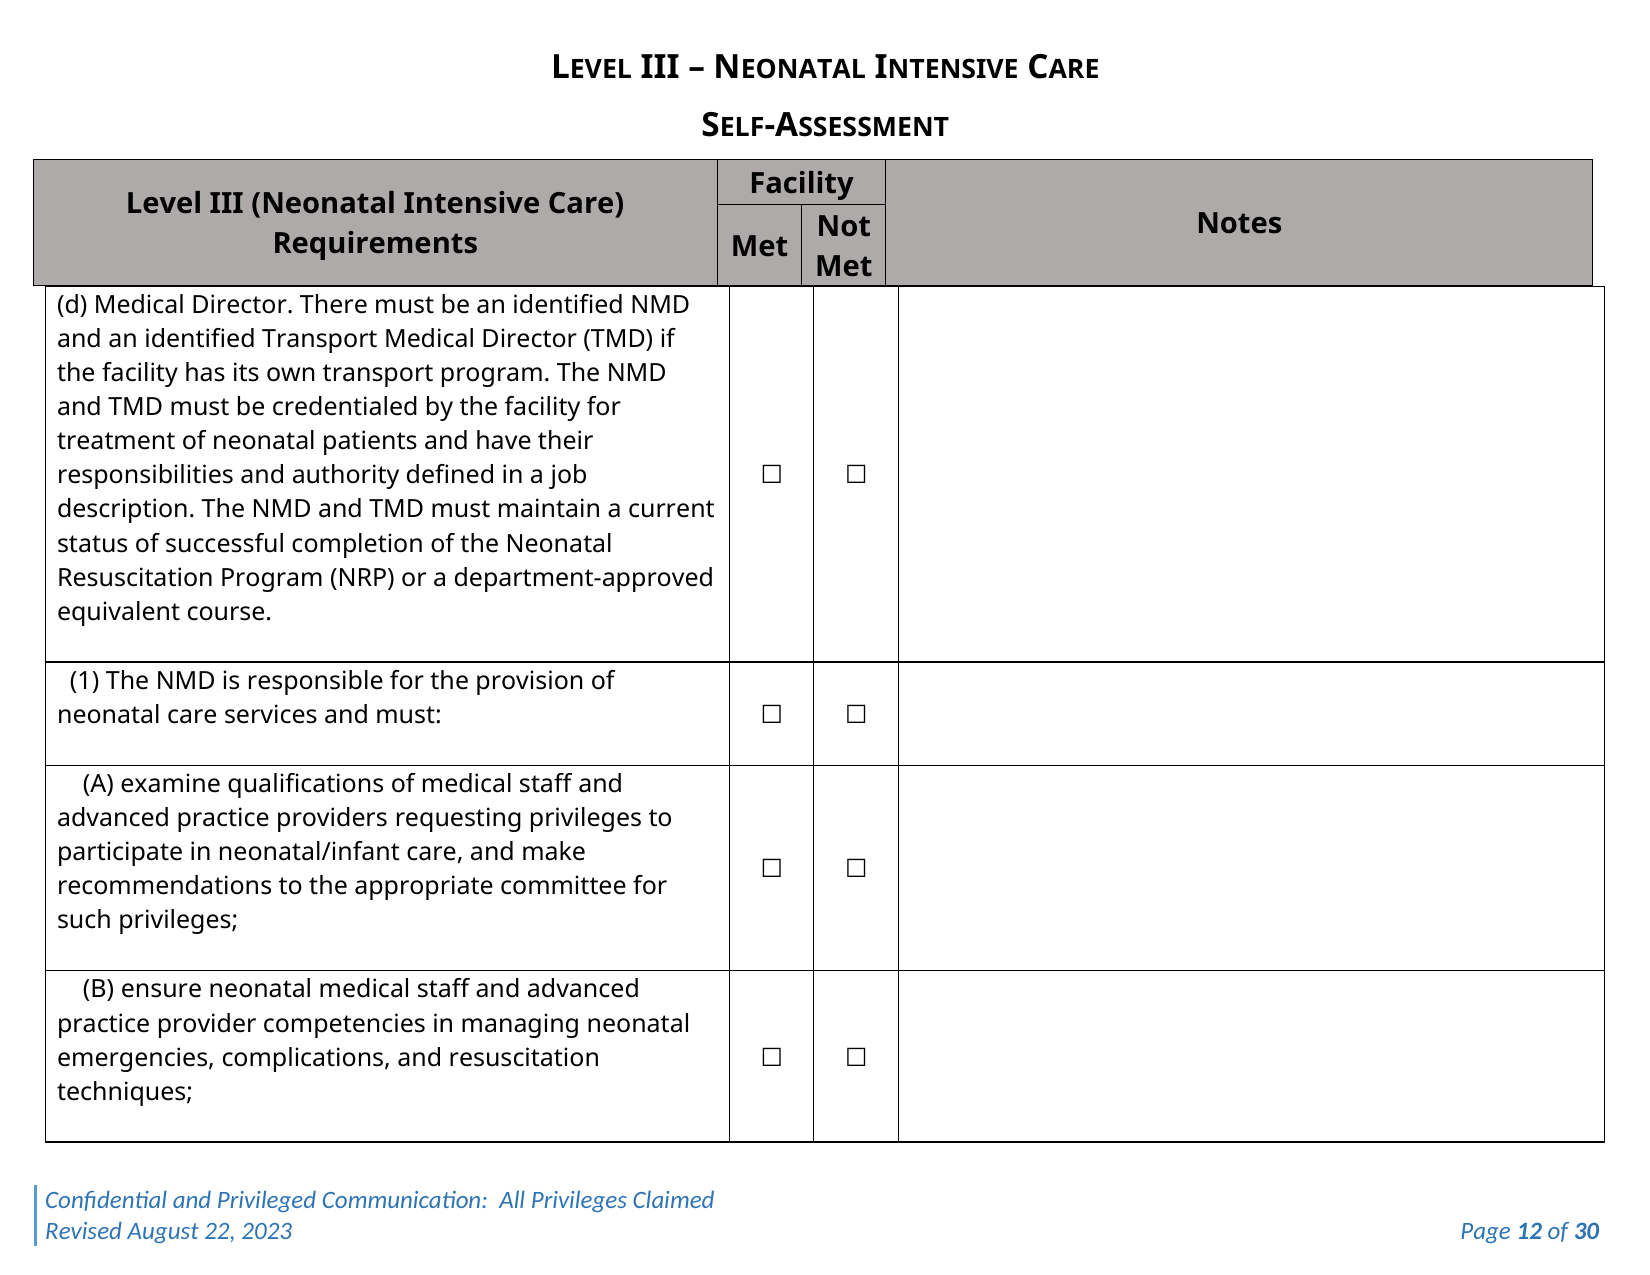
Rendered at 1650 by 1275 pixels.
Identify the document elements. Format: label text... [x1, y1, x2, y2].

table_cell [814, 971, 898, 1141]
table_cell (A) examine qualifications of medical staff and advanced practice providers requesting privileges to participate in neonatal/infant care, and make recommendations to the appropriate committee for such privileges; [46, 766, 729, 970]
table_cell (d) Medical Director. There must be an identified NMD and an identified Transport Medical Director (TMD) if the facility has its own transport program. The NMD and TMD must be credentialed by the facility for treatment of neonatal patients and have their responsibilities and authority defined in a job description. The NMD and TMD must maintain a current status of successful completion of the Neonatal Resuscitation Program (NRP) or a department-approved equivalent course. [46, 287, 729, 661]
table_cell [730, 971, 813, 1141]
table_cell [730, 663, 813, 765]
table_cell [899, 766, 1604, 970]
table_cell [814, 766, 898, 970]
table_cell [814, 663, 898, 765]
table_cell [899, 971, 1604, 1141]
table_cell [814, 287, 898, 661]
table_cell [730, 287, 813, 661]
table_cell (B) ensure neonatal medical staff and advanced practice provider competencies in managing neonatal emergencies, complications, and resuscitation techniques; [46, 971, 729, 1141]
table_cell [899, 663, 1604, 765]
table_cell (1) The NMD is responsible for the provision of neonatal care services and must: [46, 663, 729, 765]
table_cell [730, 766, 813, 970]
table_cell [899, 287, 1604, 661]
